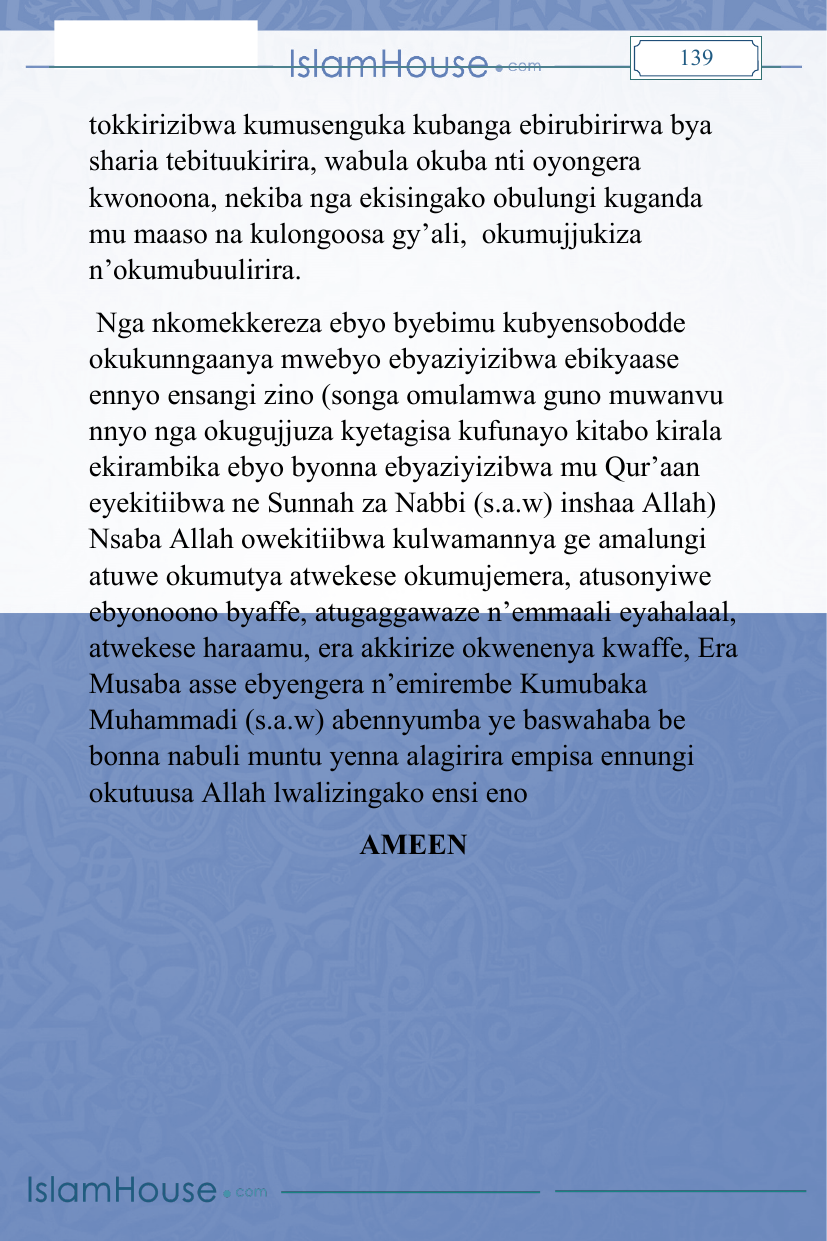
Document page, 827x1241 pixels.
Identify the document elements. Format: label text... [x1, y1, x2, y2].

text Nga nkomekkereza ebyo byebimu kubyensobodde okukunngaanya mwebyo ebyaziyizibwa ebikyaase ennyo ensangi zino (songa omulamwa guno muwanvu nnyo nga okugujjuza kyetagisa kufunayo kitabo kirala ekirambika ebyo byonna ebyaziyizibwa mu Qur’aan eyekitiibwa ne Sunnah za Nabbi (s.a.w) inshaa Allah) Nsaba Allah owekitiibwa kulwamannya ge amalungi atuwe okumutya atwekese okumujemera, atusonyiwe ebyonoono byaffe, atugaggawaze n’emmaali eyahalaal, atwekese haraamu, era akkirize okwenenya kwaffe, Era Musaba asse ebyengera n’emirembe Kumubaka Muhammadi (s.a.w) abennyumba ye baswahaba be bonna nabuli muntu yenna alagirira empisa ennungi okutuusa Allah lwalizingako ensi eno [89, 305, 738, 808]
text AMEEN [89, 827, 738, 861]
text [89, 107, 738, 286]
picture [20, 1171, 541, 1209]
picture [548, 1170, 807, 1208]
